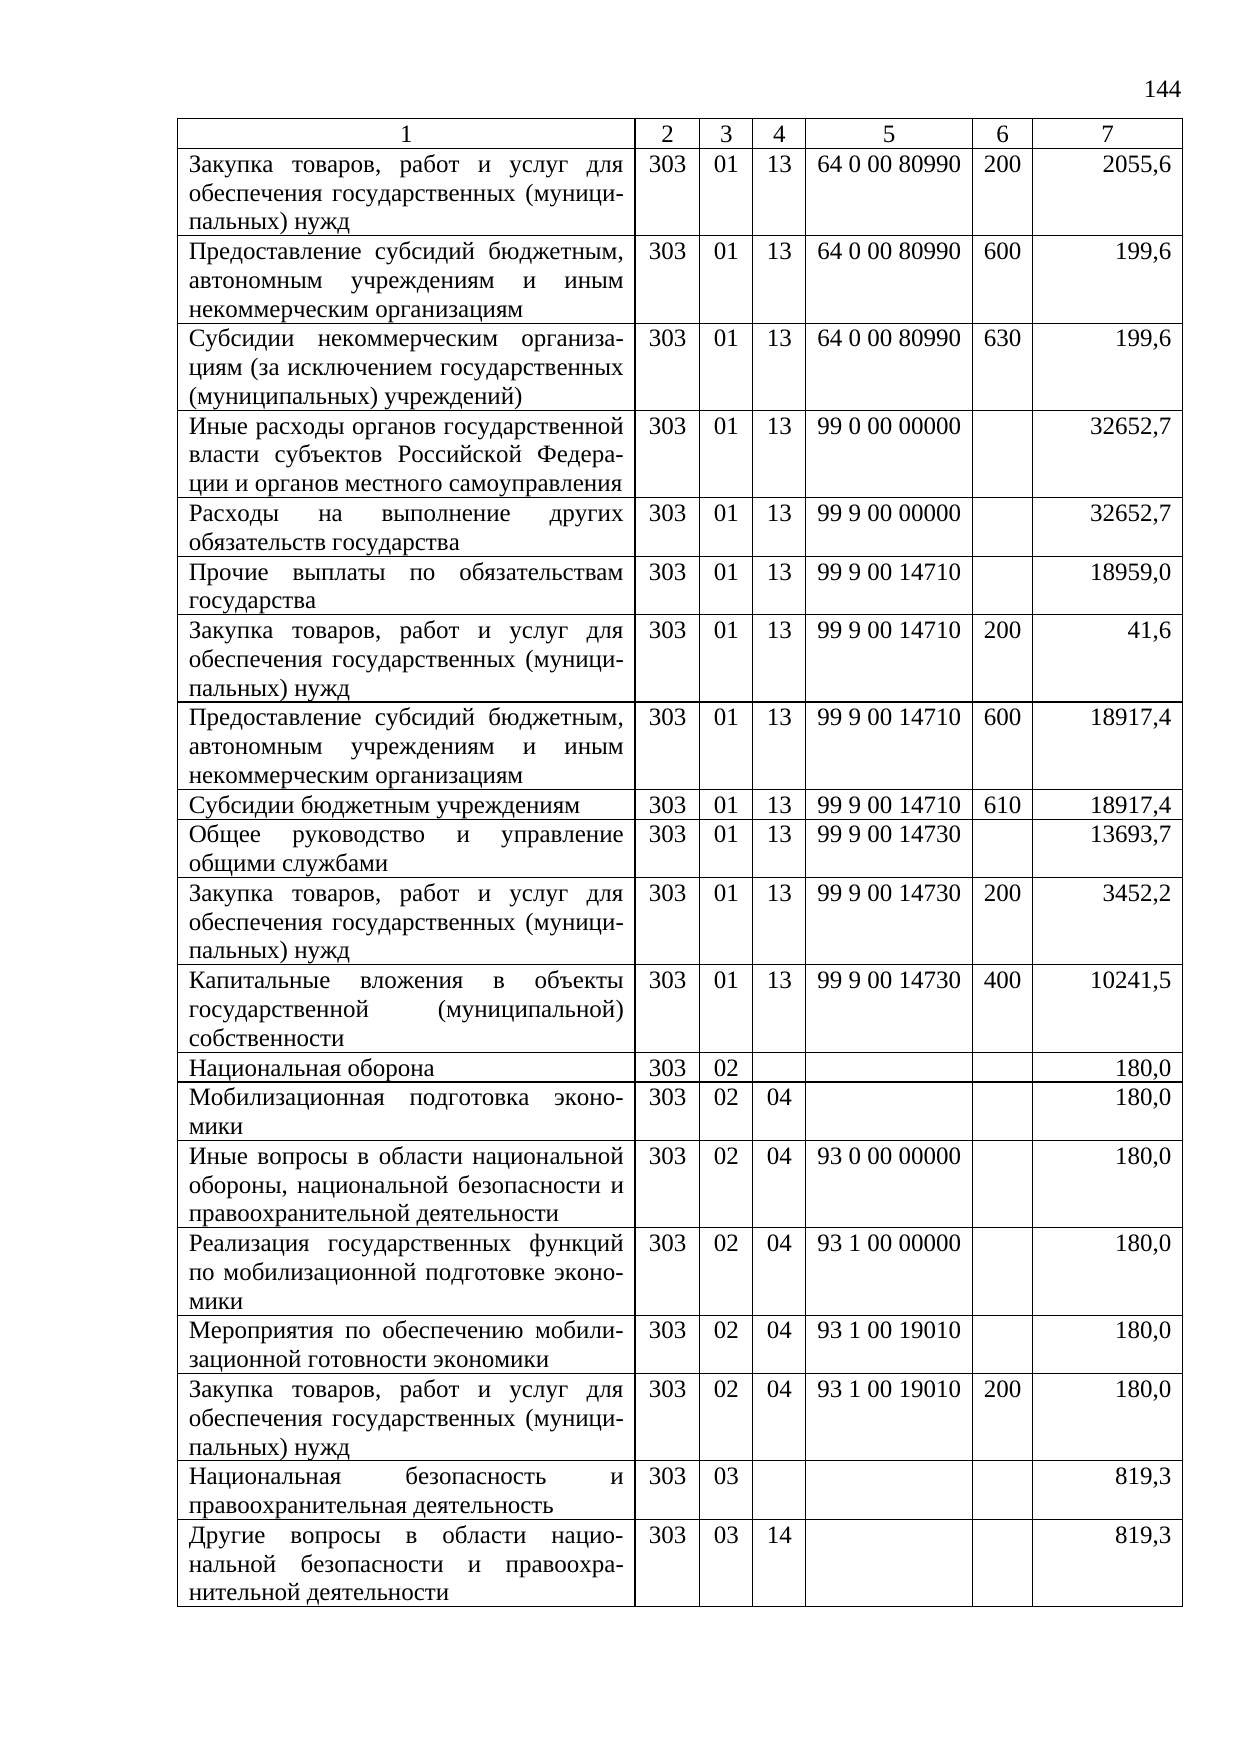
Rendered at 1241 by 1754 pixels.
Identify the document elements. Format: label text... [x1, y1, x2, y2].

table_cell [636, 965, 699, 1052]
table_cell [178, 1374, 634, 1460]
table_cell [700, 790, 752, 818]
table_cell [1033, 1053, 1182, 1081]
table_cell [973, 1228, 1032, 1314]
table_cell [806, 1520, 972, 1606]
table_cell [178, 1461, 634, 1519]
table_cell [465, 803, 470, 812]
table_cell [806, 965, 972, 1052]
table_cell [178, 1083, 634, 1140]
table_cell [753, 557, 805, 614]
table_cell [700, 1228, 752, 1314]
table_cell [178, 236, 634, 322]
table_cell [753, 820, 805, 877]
table_header 3 [700, 119, 752, 148]
table_header 2 [636, 119, 699, 148]
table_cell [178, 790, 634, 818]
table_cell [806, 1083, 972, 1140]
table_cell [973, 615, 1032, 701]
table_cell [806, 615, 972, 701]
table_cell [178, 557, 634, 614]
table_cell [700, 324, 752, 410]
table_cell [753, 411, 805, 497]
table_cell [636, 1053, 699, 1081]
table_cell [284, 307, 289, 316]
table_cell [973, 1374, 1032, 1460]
table_header 4 [753, 119, 805, 148]
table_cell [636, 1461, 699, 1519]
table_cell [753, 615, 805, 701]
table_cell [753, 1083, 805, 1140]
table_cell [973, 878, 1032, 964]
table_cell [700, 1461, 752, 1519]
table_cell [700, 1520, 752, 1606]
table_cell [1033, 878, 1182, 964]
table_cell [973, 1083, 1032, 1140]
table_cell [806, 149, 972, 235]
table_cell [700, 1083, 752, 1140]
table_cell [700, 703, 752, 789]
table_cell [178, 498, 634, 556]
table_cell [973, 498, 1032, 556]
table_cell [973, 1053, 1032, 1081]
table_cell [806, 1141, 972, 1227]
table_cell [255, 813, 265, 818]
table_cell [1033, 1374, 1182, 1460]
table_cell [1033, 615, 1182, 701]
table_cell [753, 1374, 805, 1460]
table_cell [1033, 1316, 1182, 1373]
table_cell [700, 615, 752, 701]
table_header 6 [973, 119, 1032, 148]
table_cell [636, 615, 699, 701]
table_header 1 [178, 119, 634, 148]
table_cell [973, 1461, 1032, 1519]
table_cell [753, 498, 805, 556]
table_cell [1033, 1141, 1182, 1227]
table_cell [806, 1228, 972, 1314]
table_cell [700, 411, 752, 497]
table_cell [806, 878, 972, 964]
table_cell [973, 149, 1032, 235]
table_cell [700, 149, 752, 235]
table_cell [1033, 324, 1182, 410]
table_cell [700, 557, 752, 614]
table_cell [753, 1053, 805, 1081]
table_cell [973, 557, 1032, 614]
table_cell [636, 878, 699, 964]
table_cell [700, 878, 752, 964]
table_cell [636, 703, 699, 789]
table_header 7 [1033, 119, 1182, 148]
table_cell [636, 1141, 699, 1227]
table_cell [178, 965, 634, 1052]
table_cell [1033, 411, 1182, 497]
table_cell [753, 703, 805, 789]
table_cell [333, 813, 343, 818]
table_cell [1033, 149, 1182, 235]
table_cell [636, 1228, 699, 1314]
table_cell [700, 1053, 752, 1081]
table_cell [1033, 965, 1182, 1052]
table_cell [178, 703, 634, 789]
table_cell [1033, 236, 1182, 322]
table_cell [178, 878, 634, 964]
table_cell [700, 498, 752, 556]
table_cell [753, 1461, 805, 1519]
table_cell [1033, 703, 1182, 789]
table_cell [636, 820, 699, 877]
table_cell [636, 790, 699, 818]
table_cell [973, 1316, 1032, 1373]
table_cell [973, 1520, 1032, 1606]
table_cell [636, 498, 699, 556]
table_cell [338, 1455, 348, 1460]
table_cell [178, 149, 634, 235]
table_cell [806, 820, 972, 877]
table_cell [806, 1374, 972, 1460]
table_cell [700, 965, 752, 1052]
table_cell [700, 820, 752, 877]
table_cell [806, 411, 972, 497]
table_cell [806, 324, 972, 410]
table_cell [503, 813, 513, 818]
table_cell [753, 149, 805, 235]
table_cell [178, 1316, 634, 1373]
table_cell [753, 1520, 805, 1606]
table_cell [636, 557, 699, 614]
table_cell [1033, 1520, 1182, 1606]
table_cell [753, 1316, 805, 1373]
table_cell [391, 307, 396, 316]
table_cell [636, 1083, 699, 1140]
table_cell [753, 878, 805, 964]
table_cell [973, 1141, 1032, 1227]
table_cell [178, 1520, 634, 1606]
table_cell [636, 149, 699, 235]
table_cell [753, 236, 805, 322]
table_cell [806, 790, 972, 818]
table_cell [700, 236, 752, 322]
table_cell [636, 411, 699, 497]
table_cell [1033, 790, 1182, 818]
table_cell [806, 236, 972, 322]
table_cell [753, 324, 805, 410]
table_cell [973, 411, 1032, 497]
table_header 5 [806, 119, 972, 148]
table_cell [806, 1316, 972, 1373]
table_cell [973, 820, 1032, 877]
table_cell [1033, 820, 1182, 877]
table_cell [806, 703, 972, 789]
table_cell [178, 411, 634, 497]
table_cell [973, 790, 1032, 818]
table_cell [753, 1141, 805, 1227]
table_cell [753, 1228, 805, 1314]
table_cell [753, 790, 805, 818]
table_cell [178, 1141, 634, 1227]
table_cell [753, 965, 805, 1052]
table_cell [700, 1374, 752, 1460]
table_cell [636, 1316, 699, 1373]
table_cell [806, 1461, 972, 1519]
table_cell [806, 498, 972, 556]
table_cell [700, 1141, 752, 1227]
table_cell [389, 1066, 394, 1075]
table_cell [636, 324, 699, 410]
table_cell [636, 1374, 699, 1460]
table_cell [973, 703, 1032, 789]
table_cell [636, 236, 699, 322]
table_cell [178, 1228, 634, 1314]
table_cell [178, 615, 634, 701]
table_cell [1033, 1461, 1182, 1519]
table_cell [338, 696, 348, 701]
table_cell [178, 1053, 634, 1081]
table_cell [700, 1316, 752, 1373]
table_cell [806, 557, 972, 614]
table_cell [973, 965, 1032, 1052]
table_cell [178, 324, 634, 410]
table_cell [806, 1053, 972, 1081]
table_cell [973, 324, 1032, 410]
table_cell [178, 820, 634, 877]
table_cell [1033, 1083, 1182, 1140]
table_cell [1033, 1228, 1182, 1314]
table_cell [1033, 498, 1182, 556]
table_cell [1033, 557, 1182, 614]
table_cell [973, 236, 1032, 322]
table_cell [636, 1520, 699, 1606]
